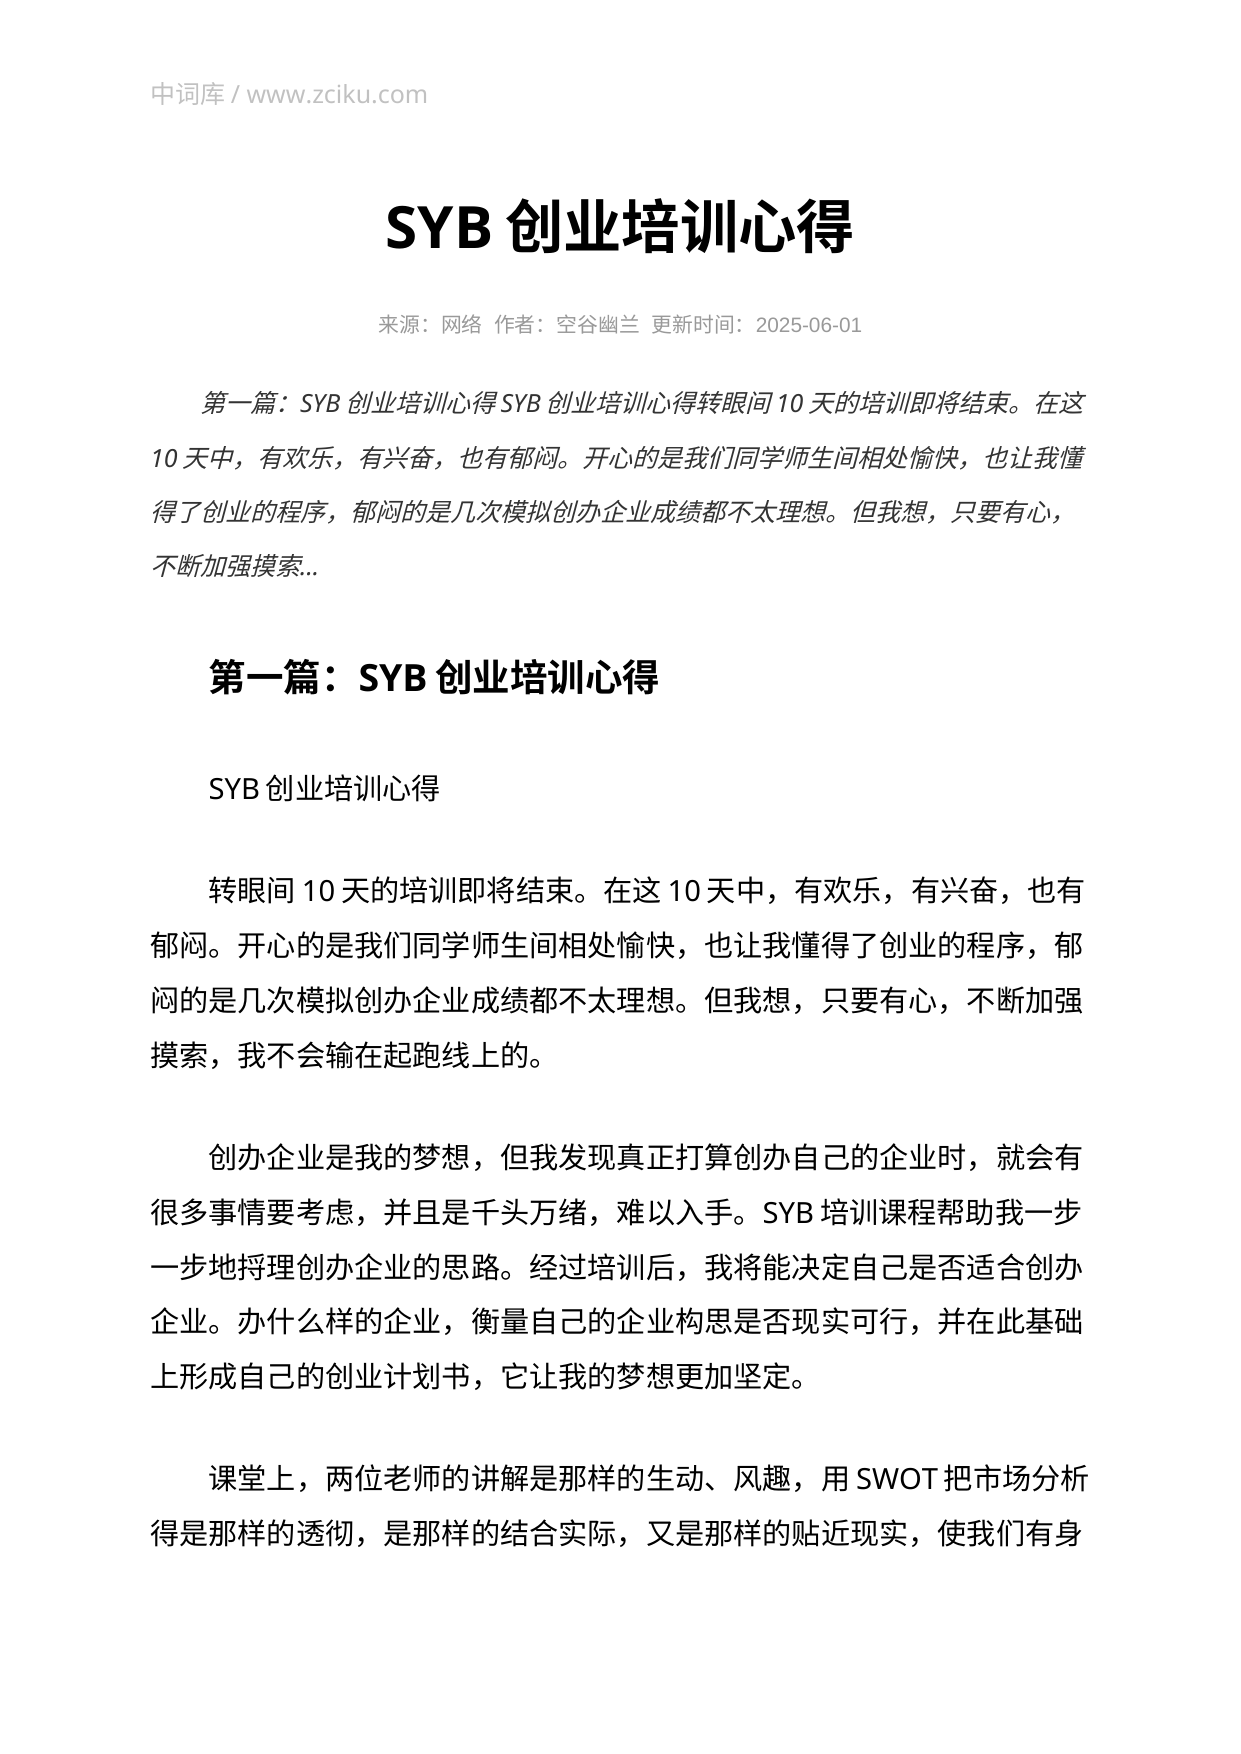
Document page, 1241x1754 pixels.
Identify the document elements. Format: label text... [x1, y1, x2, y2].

text 创办企业是我的梦想，但我发现真正打算创办自己的企业时，就会有很多事情要考虑，并且是千头万绪，难以入手。SYB培训课程帮助我一步一步地捋理创办企业的思路。经过培训后，我将能决定自己是否适合创办企业。办什么样的企业，衡量自己的企业构思是否现实可行，并在此基础上形成自己的创业计划书，它让我的梦想更加坚定。 [150, 1134, 1090, 1396]
text 转眼间10天的培训即将结束。在这10天中，有欢乐，有兴奋，也有郁闷。开心的是我们同学师生间相处愉快，也让我懂得了创业的程序，郁闷的是几次模拟创办企业成绩都不太理想。但我想，只要有心，不断加强摸索，我不会输在起跑线上的。 [150, 868, 1090, 1075]
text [150, 1456, 1090, 1553]
text 第一篇：SYB创业培训心得 [150, 648, 1090, 703]
subtitle SYB创业培训心得 [150, 181, 1090, 266]
text SYB创业培训心得 [150, 766, 1090, 808]
text 来源：网络 作者：空谷幽兰 更新时间：2025-06-01 [150, 313, 1090, 337]
text 第一篇：SYB创业培训心得SYB创业培训心得转眼间10天的培训即将结束。在这10天中，有欢乐，有兴奋，也有郁闷。开心的是我们同学师生间相处愉快，也让我懂得了创业的程序，郁闷的是几次模拟创办企业成绩都不太理想。但我想，只要有心，不断加强摸索... [150, 384, 1090, 583]
